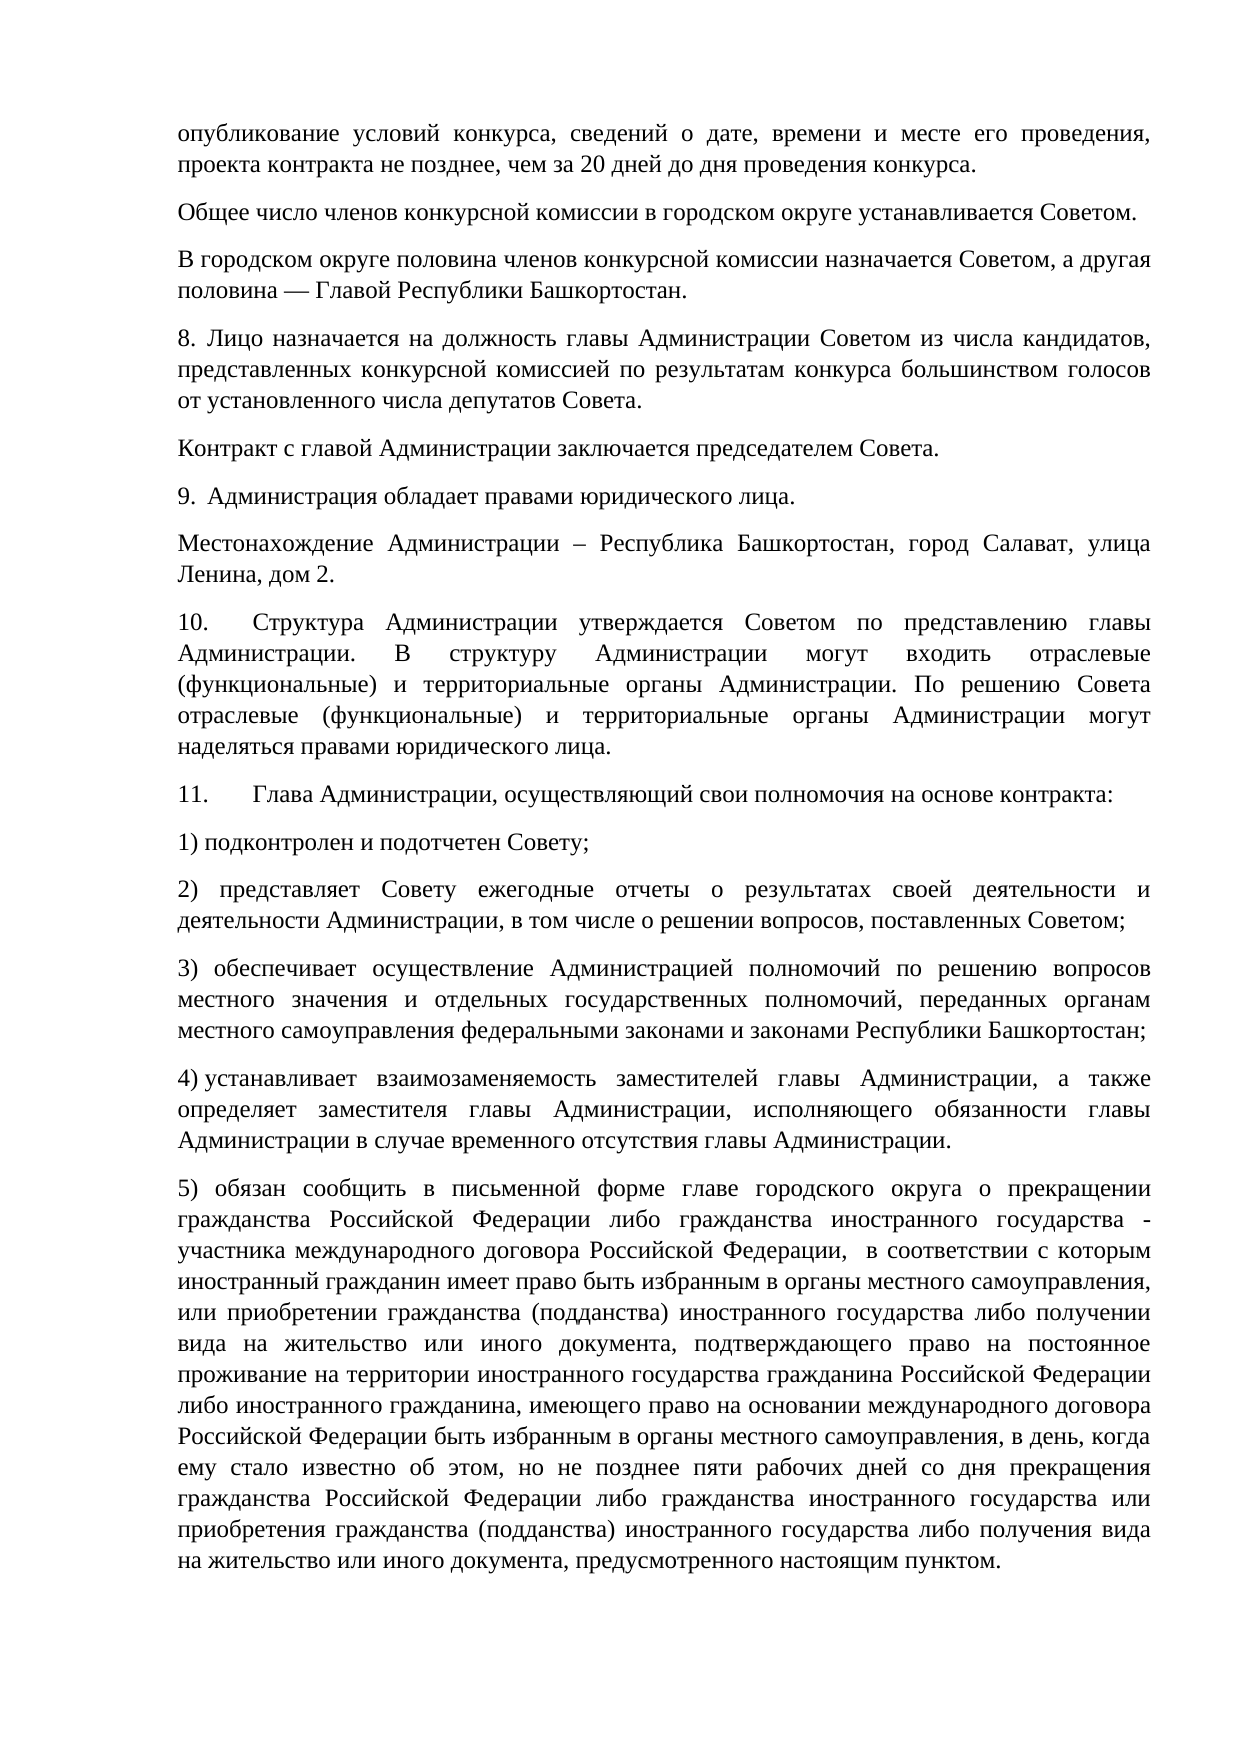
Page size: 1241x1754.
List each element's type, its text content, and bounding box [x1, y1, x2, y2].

text 4) устанавливает взаимозаменяемость заместителей главы Администрации, а также определяет заместителя главы Администрации, исполняющего обязанности главы Администрации в случае временного отсутствия главы Администрации. [177, 1063, 1152, 1154]
text 2) представляет Совету ежегодные отчеты о результатах своей деятельности и деятельности Администрации, в том числе о решении вопросов, поставленных Советом; [177, 874, 1152, 934]
list Глава Администрации, осуществляющий свои полномочия на основе контракта: [177, 779, 1152, 808]
text 5) обязан сообщить в письменной форме главе городского округа о прекращении гражданства Российской Федерации либо гражданства иностранного государства - участника международного договора Российской Федерации, в соответствии с которым иностранный гражданин имеет право быть избранным в органы местного самоуправления, или приобретении гражданства (подданства) иностранного государства либо получении вида на жительство или иного документа, подтверждающего право на постоянное проживание на территории иностранного государства гражданина Российской Федерации либо иностранного гражданина, имеющего право на основании международного договора Российской Федерации быть избранным в органы местного самоуправления, в день, когда ему стало известно об этом, но не позднее пяти рабочих дней со дня прекращения гражданства Российской Федерации либо гражданства иностранного государства или приобретения гражданства (подданства) иностранного государства либо получения вида на жительство или иного документа, предусмотренного настоящим пунктом. [177, 1173, 1152, 1574]
text Общее число членов конкурсной комиссии в городском округе устанавливается Советом. [177, 197, 1152, 226]
text 3) обеспечивает осуществление Администрацией полномочий по решению вопросов местного значения и отдельных государственных полномочий, переданных органам местного самоуправления федеральными законами и законами Республики Башкортостан; [177, 953, 1152, 1044]
list Структура Администрации утверждается Советом по представлению главы Администрации. В структуру Администрации могут входить отраслевые (функциональные) и территориальные органы Администрации. По решению Совета отраслевые (функциональные) и территориальные органы Администрации могут наделяться правами юридического лица. [177, 607, 1152, 760]
list Администрация обладает правами юридического лица. [177, 481, 1152, 509]
list Лицо назначается на должность главы Администрации Советом из числа кандидатов, представленных конкурсной комиссией по результатам конкурса большинством голосов от установленного числа депутатов Совета. [177, 323, 1152, 414]
text 1) подконтролен и подотчетен Совету; [177, 827, 1152, 856]
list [177, 118, 1152, 178]
text В городском округе половина членов конкурсной комиссии назначается Советом, а другая половина — Главой Республики Башкортостан. [177, 244, 1152, 304]
text Контракт с главой Администрации заключается председателем Совета. [177, 433, 1152, 462]
text Местонахождение Администрации – Республика Башкортостан, город Салават, улица Ленина, дом 2. [177, 528, 1152, 588]
